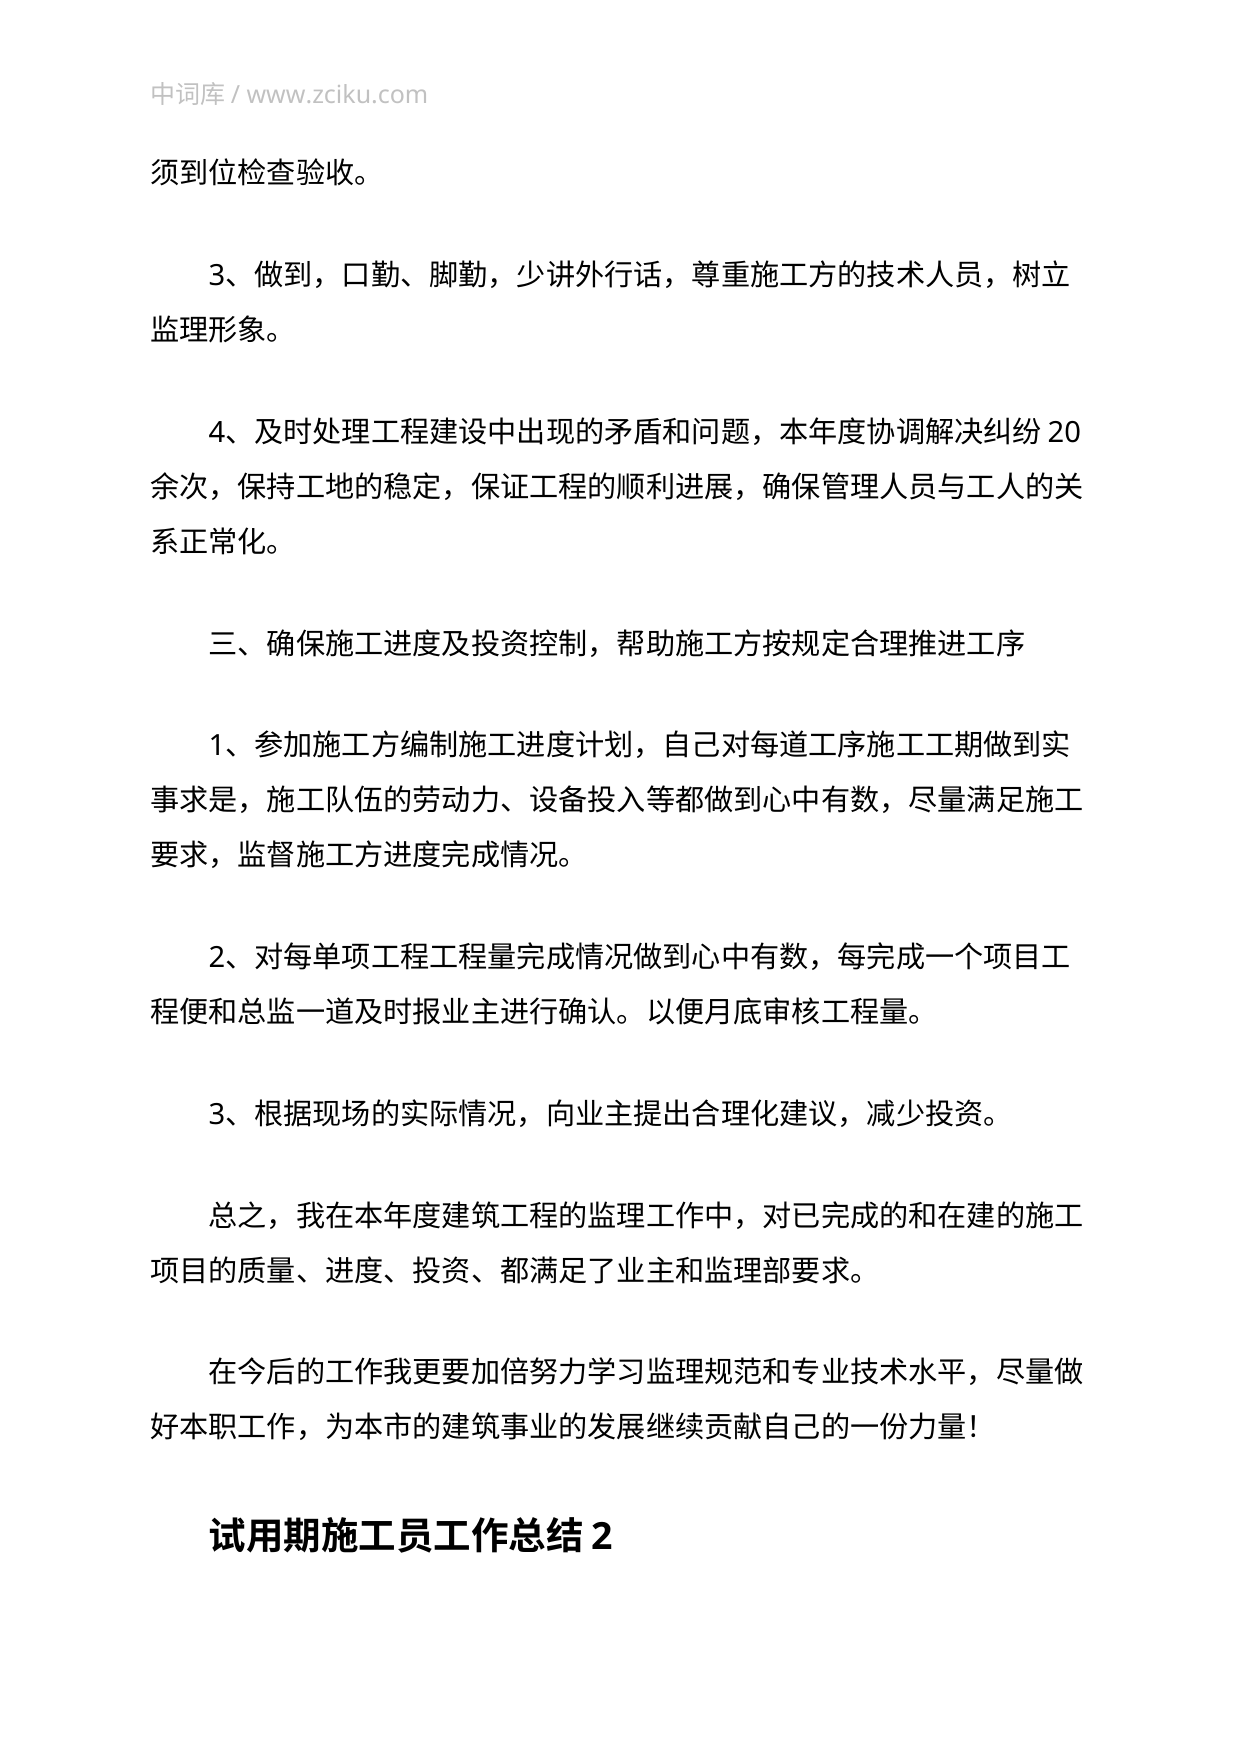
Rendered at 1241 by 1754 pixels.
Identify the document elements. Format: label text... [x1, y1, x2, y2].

text 三、确保施工进度及投资控制，帮助施工方按规定合理推进工序 [150, 620, 1090, 662]
text 3、做到，口勤、脚勤，少讲外行话，尊重施工方的技术人员，树立监理形象。 [150, 252, 1090, 349]
text 试用期施工员工作总结2 [150, 1506, 1090, 1560]
text 总之，我在本年度建筑工程的监理工作中，对已完成的和在建的施工项目的质量、进度、投资、都满足了业主和监理部要求。 [150, 1192, 1090, 1289]
text 3、根据现场的实际情况，向业主提出合理化建议，减少投资。 [150, 1090, 1090, 1133]
text 2、对每单项工程工程量完成情况做到心中有数，每完成一个项目工程便和总监一道及时报业主进行确认。以便月底审核工程量。 [150, 934, 1090, 1031]
text 在今后的工作我更要加倍努力学习监理规范和专业技术水平，尽量做好本职工作，为本市的建筑事业的发展继续贡献自己的一份力量！ [150, 1349, 1090, 1446]
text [150, 150, 1090, 192]
text 4、及时处理工程建设中出现的矛盾和问题，本年度协调解决纠纷20余次，保持工地的稳定，保证工程的顺利进展，确保管理人员与工人的关系正常化。 [150, 408, 1090, 561]
text 1、参加施工方编制施工进度计划，自己对每道工序施工工期做到实事求是，施工队伍的劳动力、设备投入等都做到心中有数，尽量满足施工要求，监督施工方进度完成情况。 [150, 722, 1090, 874]
